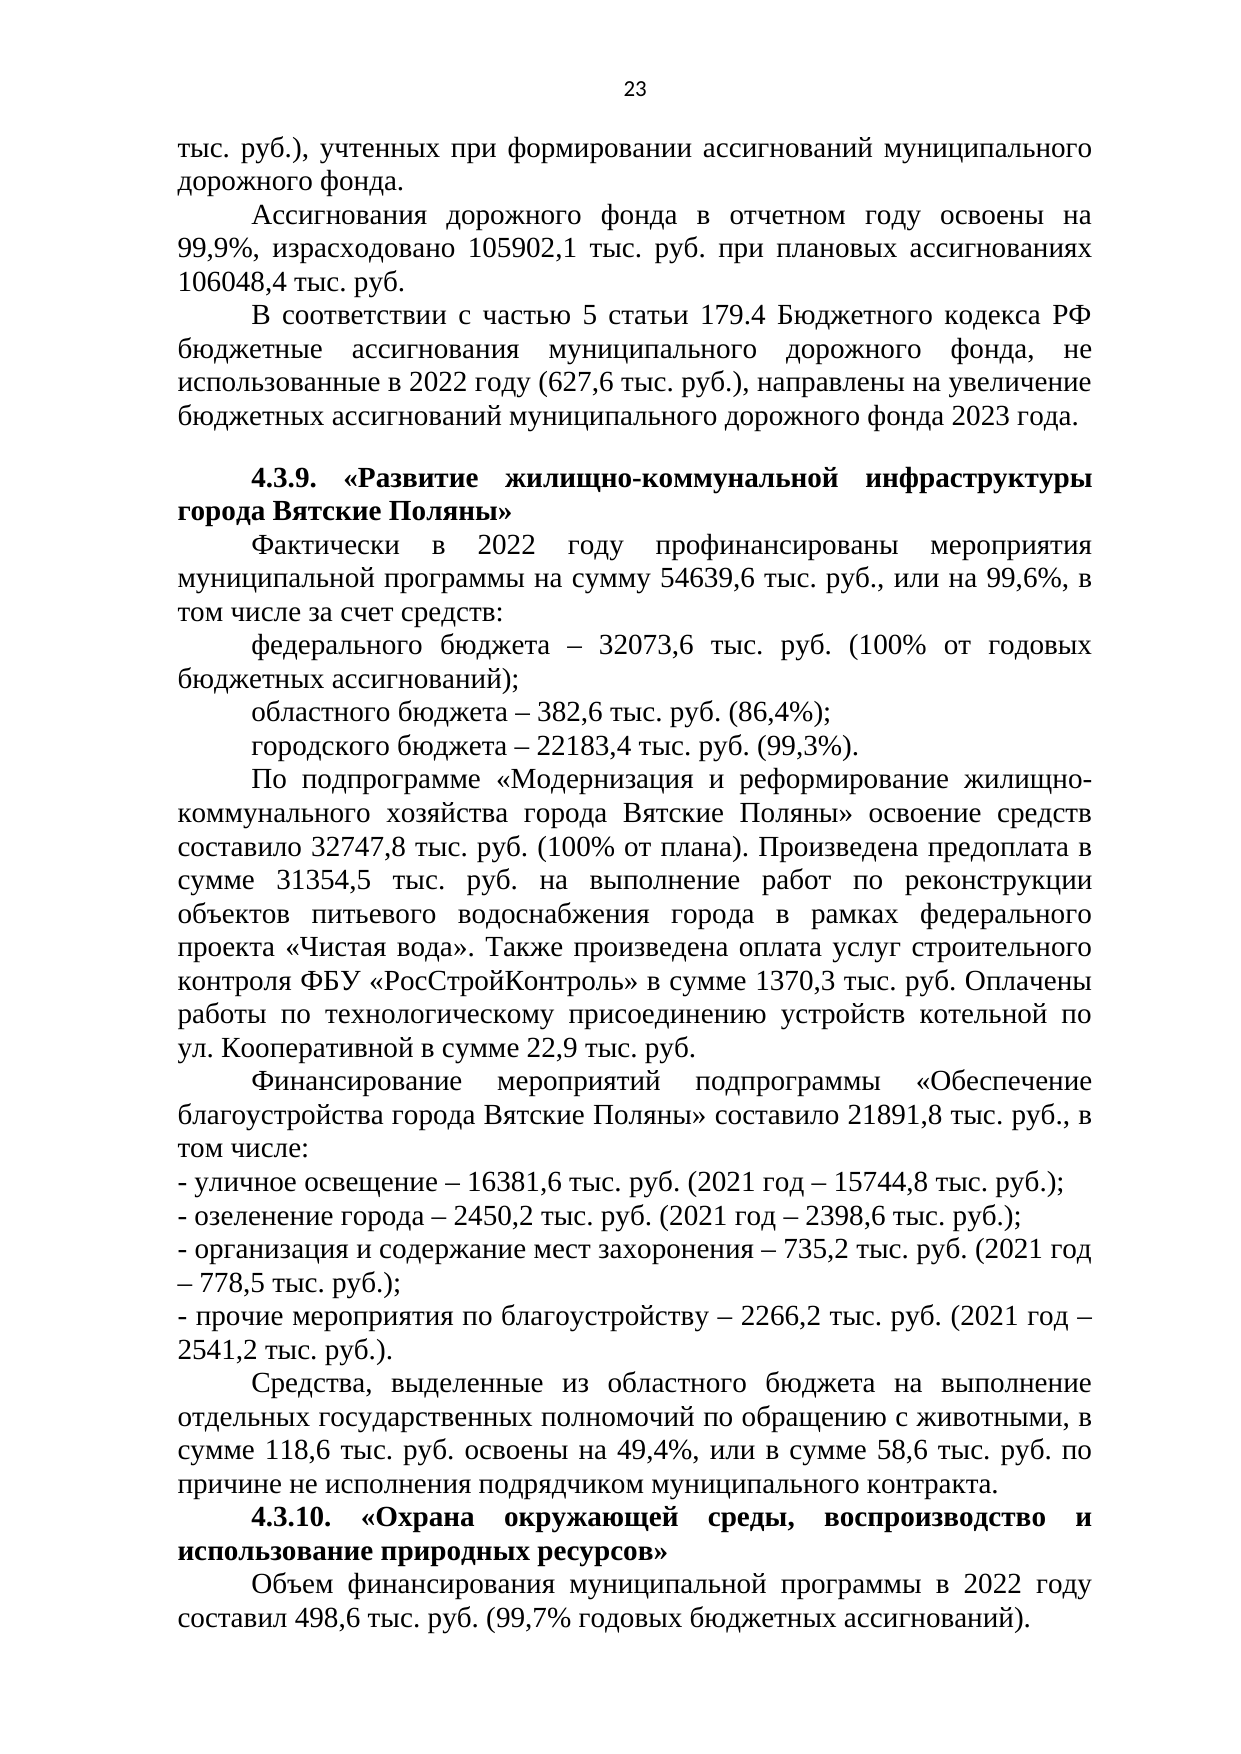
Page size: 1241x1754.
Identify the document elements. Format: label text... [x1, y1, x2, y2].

text Средства, выделенные из областного бюджета на выполнение отдельных государственных полномочий по обращению с животными, в сумме 118,6 тыс. руб. освоены на 49,4%, или в сумме 58,6 тыс. руб. по причине не исполнения подрядчиком муниципального контракта. [177, 1365, 1093, 1499]
text - уличное освещение – 16381,6 тыс. руб. (2021 год – 15744,8 тыс. руб.); [177, 1164, 1093, 1198]
text Финансирование мероприятий подпрограммы «Обеспечение благоустройства города Вятские Поляны» составило 21891,8 тыс. руб., в том числе: [177, 1063, 1093, 1164]
text Фактически в 2022 году профинансированы мероприятия муниципальной программы на сумму 54639,6 тыс. руб., или на 99,6%, в том числе за счет средств: [177, 527, 1093, 627]
text Ассигнования дорожного фонда в отчетном году освоены на 99,9%, израсходовано 105902,1 тыс. руб. при плановых ассигнованиях 106048,4 тыс. руб. [177, 197, 1093, 297]
text - прочие мероприятия по благоустройству – 2266,2 тыс. руб. (2021 год –2541,2 тыс. руб.). [177, 1298, 1093, 1365]
text Объем финансирования муниципальной программы в 2022 году составил 498,6 тыс. руб. (99,7% годовых бюджетных ассигнований). [177, 1567, 1093, 1634]
text - организация и содержание мест захоронения – 735,2 тыс. руб. (2021 год – 778,5 тыс. руб.); [177, 1231, 1093, 1298]
text - озеленение города – 2450,2 тыс. руб. (2021 год – 2398,6 тыс. руб.); [177, 1198, 1093, 1231]
text 4.3.10. «Охрана окружающей среды, воспроизводство и использование природных ресурсов» [177, 1499, 1093, 1567]
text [177, 130, 1093, 197]
text городского бюджета – 22183,4 тыс. руб. (99,3%). [177, 728, 1093, 762]
text В соответствии с частью 5 статьи 179.4 Бюджетного кодекса РФ бюджетные ассигнования муниципального дорожного фонда, не использованные в 2022 году (627,6 тыс. руб.), направлены на увеличение бюджетных ассигнований муниципального дорожного фонда 2023 года. [177, 297, 1093, 432]
text федерального бюджета – 32073,6 тыс. руб. (100% от годовых бюджетных ассигнований); [177, 627, 1093, 694]
text областного бюджета – 382,6 тыс. руб. (86,4%); [177, 694, 1093, 728]
text По подпрограмме «Модернизация и реформирование жилищно-коммунального хозяйства города Вятские Поляны» освоение средств составило 32747,8 тыс. руб. (100% от плана). Произведена предоплата в сумме 31354,5 тыс. руб. на выполнение работ по реконструкции объектов питьевого водоснабжения города в рамках федерального проекта «Чистая вода». Также произведена оплата услуг строительного контроля ФБУ «РосСтройКонтроль» в сумме 1370,3 тыс. руб. Оплачены работы по технологическому присоединению устройств котельной по ул. Кооперативной в сумме 22,9 тыс. руб. [177, 762, 1093, 1063]
text 4.3.9. «Развитие жилищно-коммунальной инфраструктуры города Вятские Поляны» [177, 460, 1093, 527]
